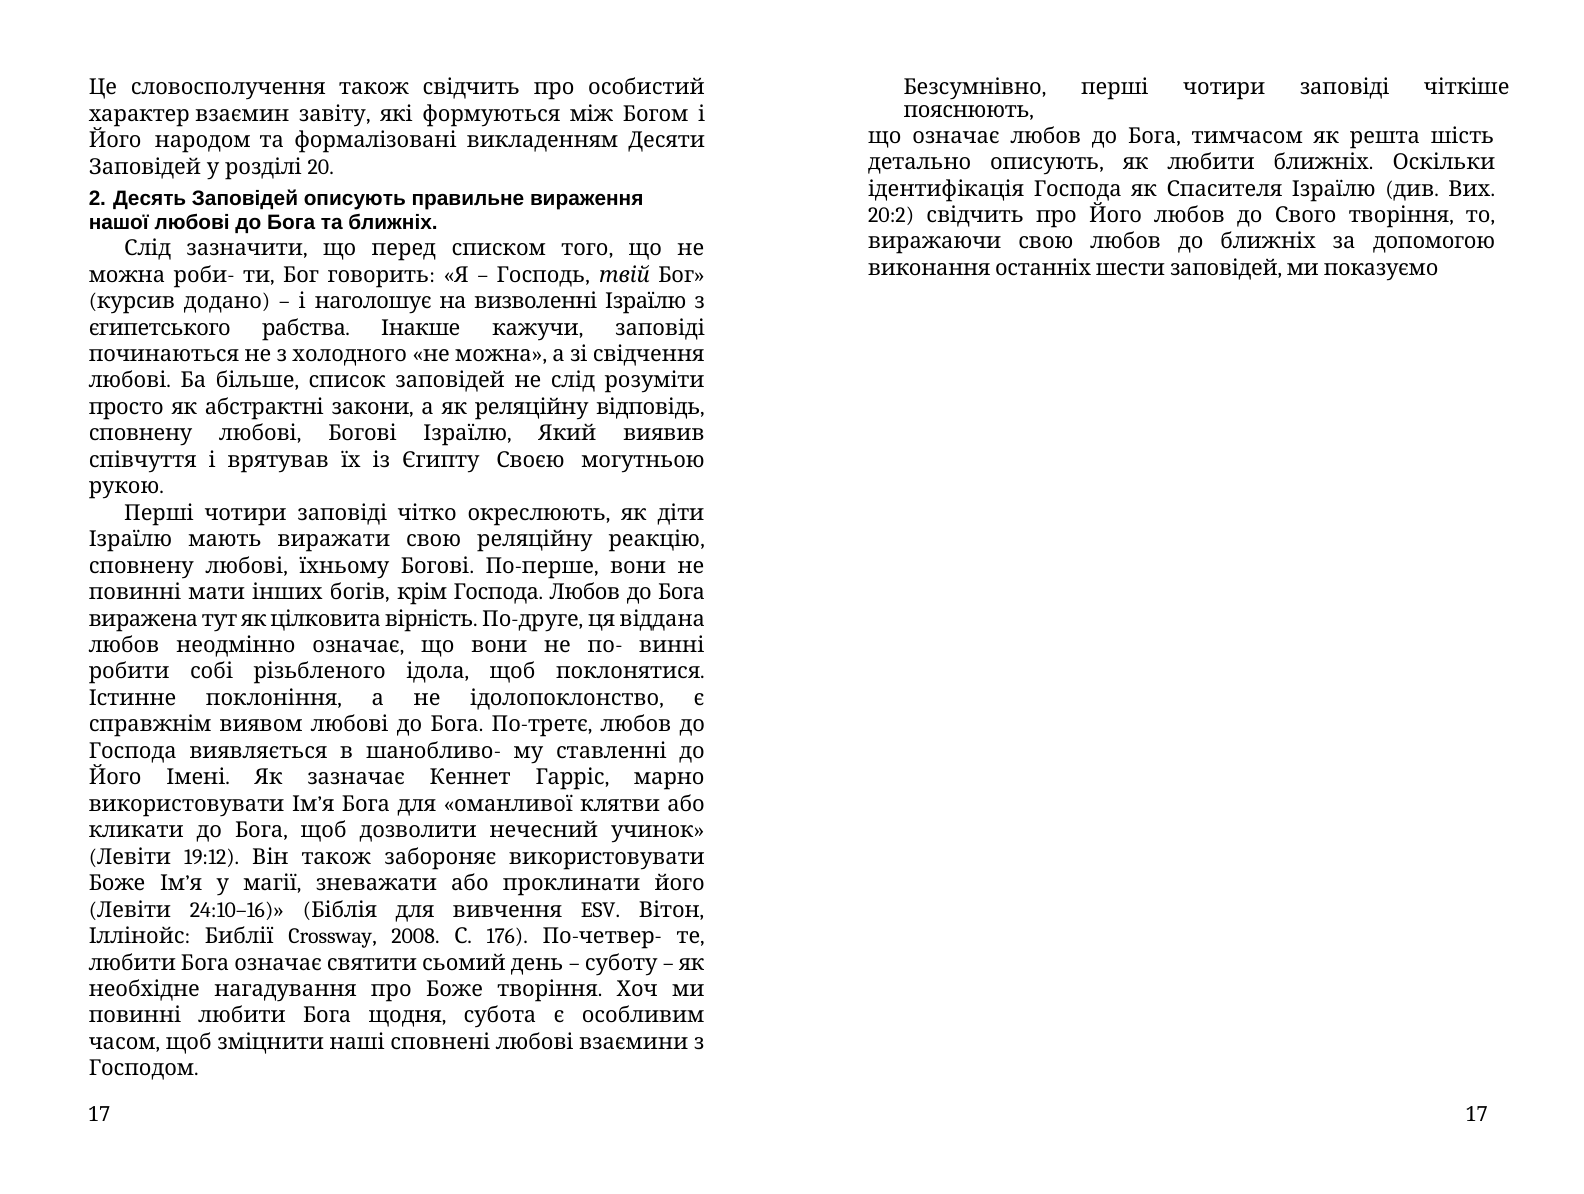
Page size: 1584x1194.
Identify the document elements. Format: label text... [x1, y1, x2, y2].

text що означає любов до Бога, тимчасом як решта шість детально описують, як любити ближніх. Оскільки ідентифікація Господа як Спасителя Ізраїлю (див. Вих. 20:2) свідчить про Його любов до Свого творіння, то, виражаючи свою любов до ближніх за допомогою виконання останніх шести заповідей, ми показуємо [868, 123, 1495, 281]
text Перші чотири заповіді чітко окреслюють, як діти Ізраїлю мають виражати свою реляційну реакцію, сповнену любові, їхньому Богові. По-перше, вони не повинні мати інших богів, крім Господа. Любов до Бога виражена тут як цілковита вірність. По-друге, ця віддана любов неодмінно означає, що вони не по- винні робити собі різьбленого ідола, щоб поклонятися. Істинне поклоніння, а не ідолопоклонство, є справжнім виявом любові до Бога. По-третє, любов до Господа виявляється в шанобливо- му ставленні до Його Імені. Як зазначає Кеннет Гарріс, марно використовувати Ім’я Бога для «оманливої клятви або кликати до Бога, щоб дозволити нечесний учинок» (Левіти 19:12). Він також забороняє використовувати Боже Ім’я у магії, зневажати або проклинати його (Левіти 24:10–16)» (Біблія для вивчення ESV. Вітон, Іллінойс: Библії Crossway, 2008. С. 176). По-четвер- те, любити Бога означає святити сьомий день – суботу – як необхідне нагадування про Боже творіння. Хоч ми повинні любити Бога щодня, субота є особливим часом, щоб зміцнити наші сповнені любові взаємини з Господом. [88, 500, 705, 1081]
text Безсумнівно, перші чотири заповіді чіткіше пояснюють, [903, 75, 1509, 123]
text Слід зазначити, що перед списком того, що не можна роби- ти, Бог говорить: «Я – Господь, твій Бог» (курсив додано) – і наголошує на визволенні Ізраїлю з єгипетського рабства. Інакше кажучи, заповіді починаються не з холодного «не можна», а зі свідчення любові. Ба більше, список заповідей не слід розуміти просто як абстрактні закони, а як реляційну відповідь, сповнену любові, Богові Ізраїлю, Який виявив співчуття і врятував їх із Єгипту Своєю могутньою рукою. [88, 236, 704, 499]
text Це словосполучення також свідчить про особистий характер взаємин завіту, які формуються між Богом і Його народом та формалізовані викладенням Десяти Заповідей у розділі 20. [88, 75, 705, 179]
list Десять Заповідей описують правильне вираження нашої любові до Бога та ближніх. [88, 186, 704, 234]
